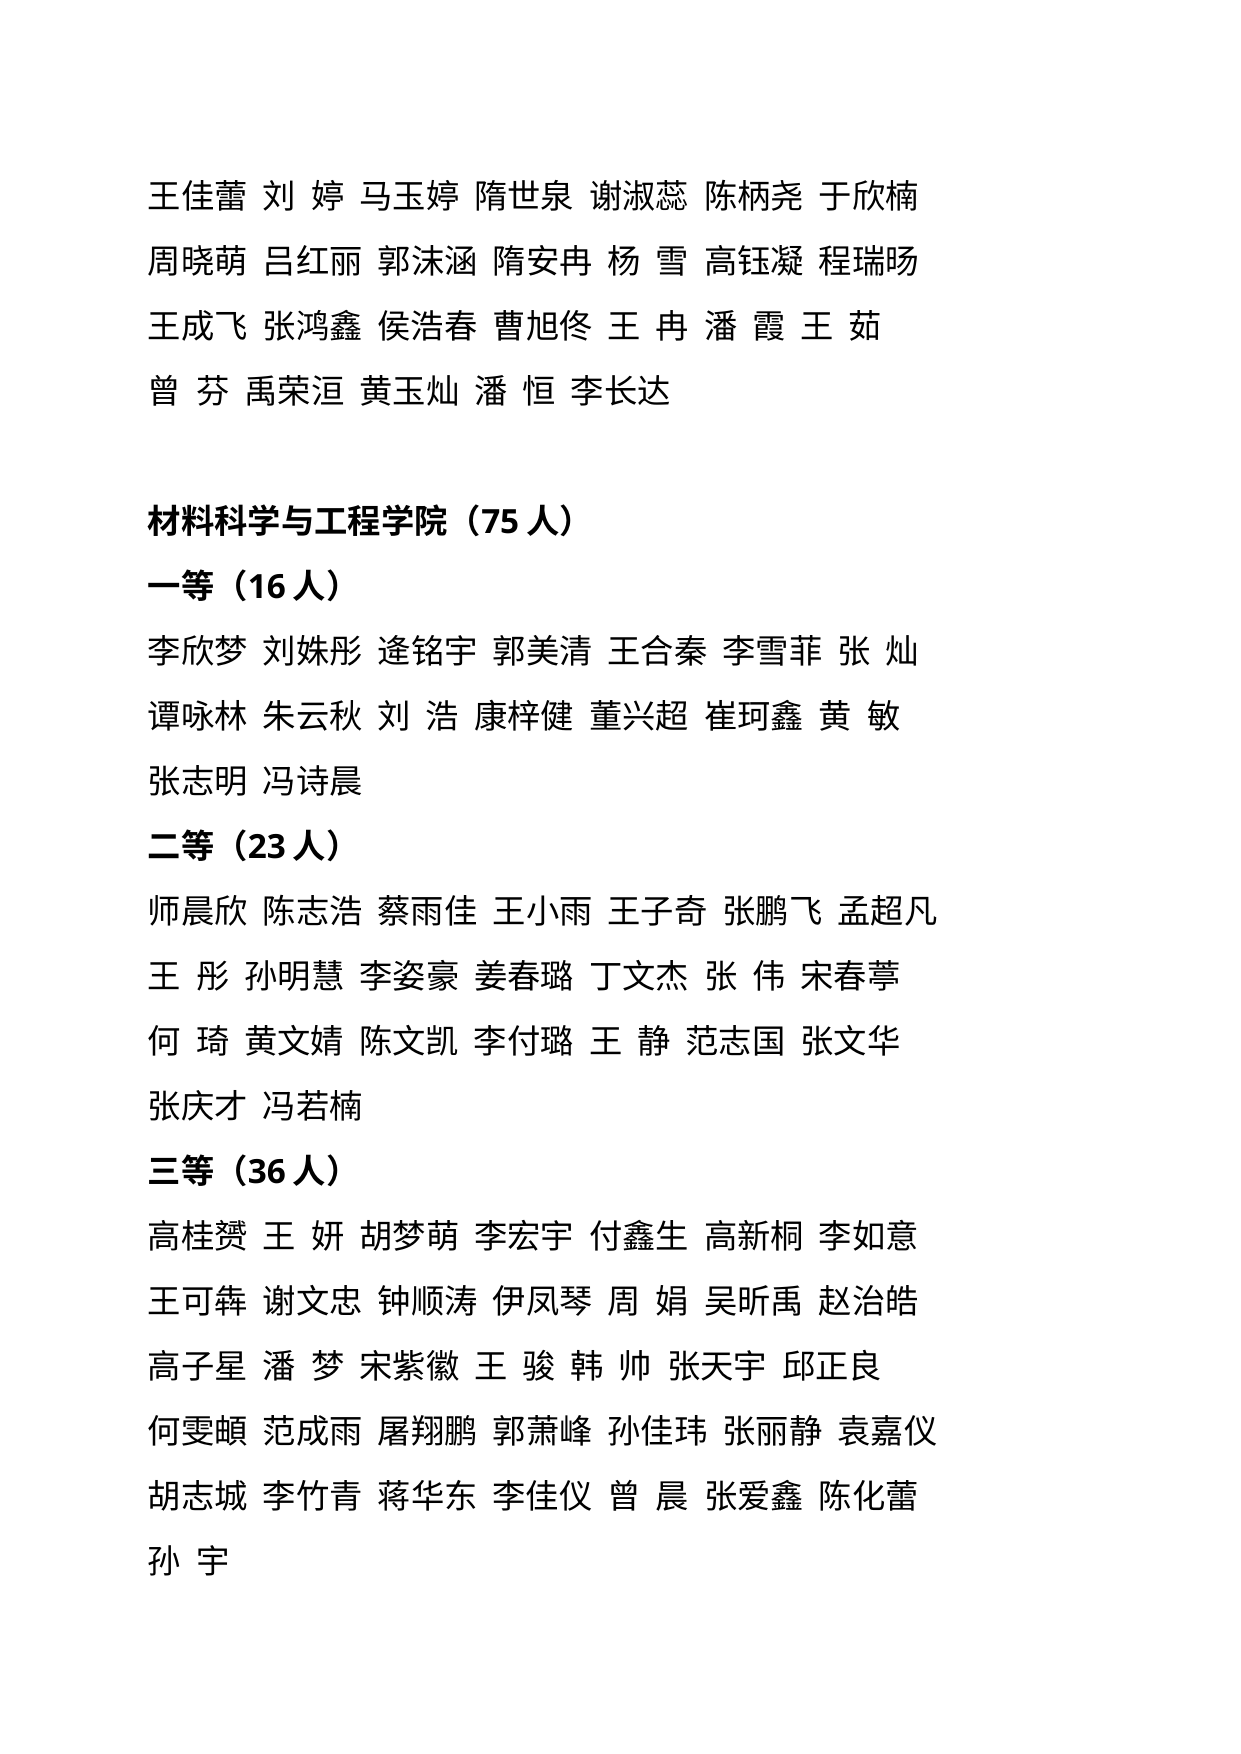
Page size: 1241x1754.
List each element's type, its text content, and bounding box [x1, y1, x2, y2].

text 曾 芬 禹荣洹 黄玉灿 潘 恒 李长达 [148, 357, 1092, 422]
text 何 琦 黄文婧 陈文凯 李付璐 王 静 范志国 张文华 [148, 1007, 1092, 1072]
text 张庆才 冯若楠 [148, 1072, 1092, 1137]
text 谭咏林 朱云秋 刘 浩 康梓健 董兴超 崔珂鑫 黄 敏 [148, 682, 1092, 747]
text 周晓萌 吕红丽 郭沫涵 隋安冉 杨 雪 高钰凝 程瑞旸 [148, 227, 1092, 292]
text 张志明 冯诗晨 [148, 747, 1092, 812]
text 一等（16人） [148, 552, 1092, 617]
text 孙 宇 [148, 1527, 1092, 1592]
text 胡志城 李竹青 蒋华东 李佳仪 曾 晨 张爱鑫 陈化蕾 [148, 1462, 1092, 1527]
text 高子星 潘 梦 宋紫徽 王 骏 韩 帅 张天宇 邱正良 [148, 1332, 1092, 1397]
text 高桂赟 王 妍 胡梦萌 李宏宇 付鑫生 高新桐 李如意 [148, 1202, 1092, 1267]
text 王 彤 孙明慧 李姿豪 姜春璐 丁文杰 张 伟 宋春葶 [148, 942, 1092, 1007]
text 二等（23人） [148, 812, 1092, 877]
text 李欣梦 刘姝彤 逄铭宇 郭美清 王合秦 李雪菲 张 灿 [148, 617, 1092, 682]
text 王可犇 谢文忠 钟顺涛 伊凤琴 周 娟 吴昕禹 赵治皓 [148, 1267, 1092, 1332]
text 王佳蕾 刘 婷 马玉婷 隋世泉 谢淑蕊 陈柄尧 于欣楠 [148, 162, 1092, 227]
text 师晨欣 陈志浩 蔡雨佳 王小雨 王子奇 张鹏飞 孟超凡 [148, 877, 1092, 942]
text 何雯頔 范成雨 屠翔鹏 郭萧峰 孙佳玮 张丽静 袁嘉仪 [148, 1397, 1092, 1462]
text 三等（36人） [148, 1137, 1092, 1202]
text 王成飞 张鸿鑫 侯浩春 曹旭佟 王 冉 潘 霞 王 茹 [148, 292, 1092, 357]
text 材料科学与工程学院（75人） [148, 487, 1092, 552]
